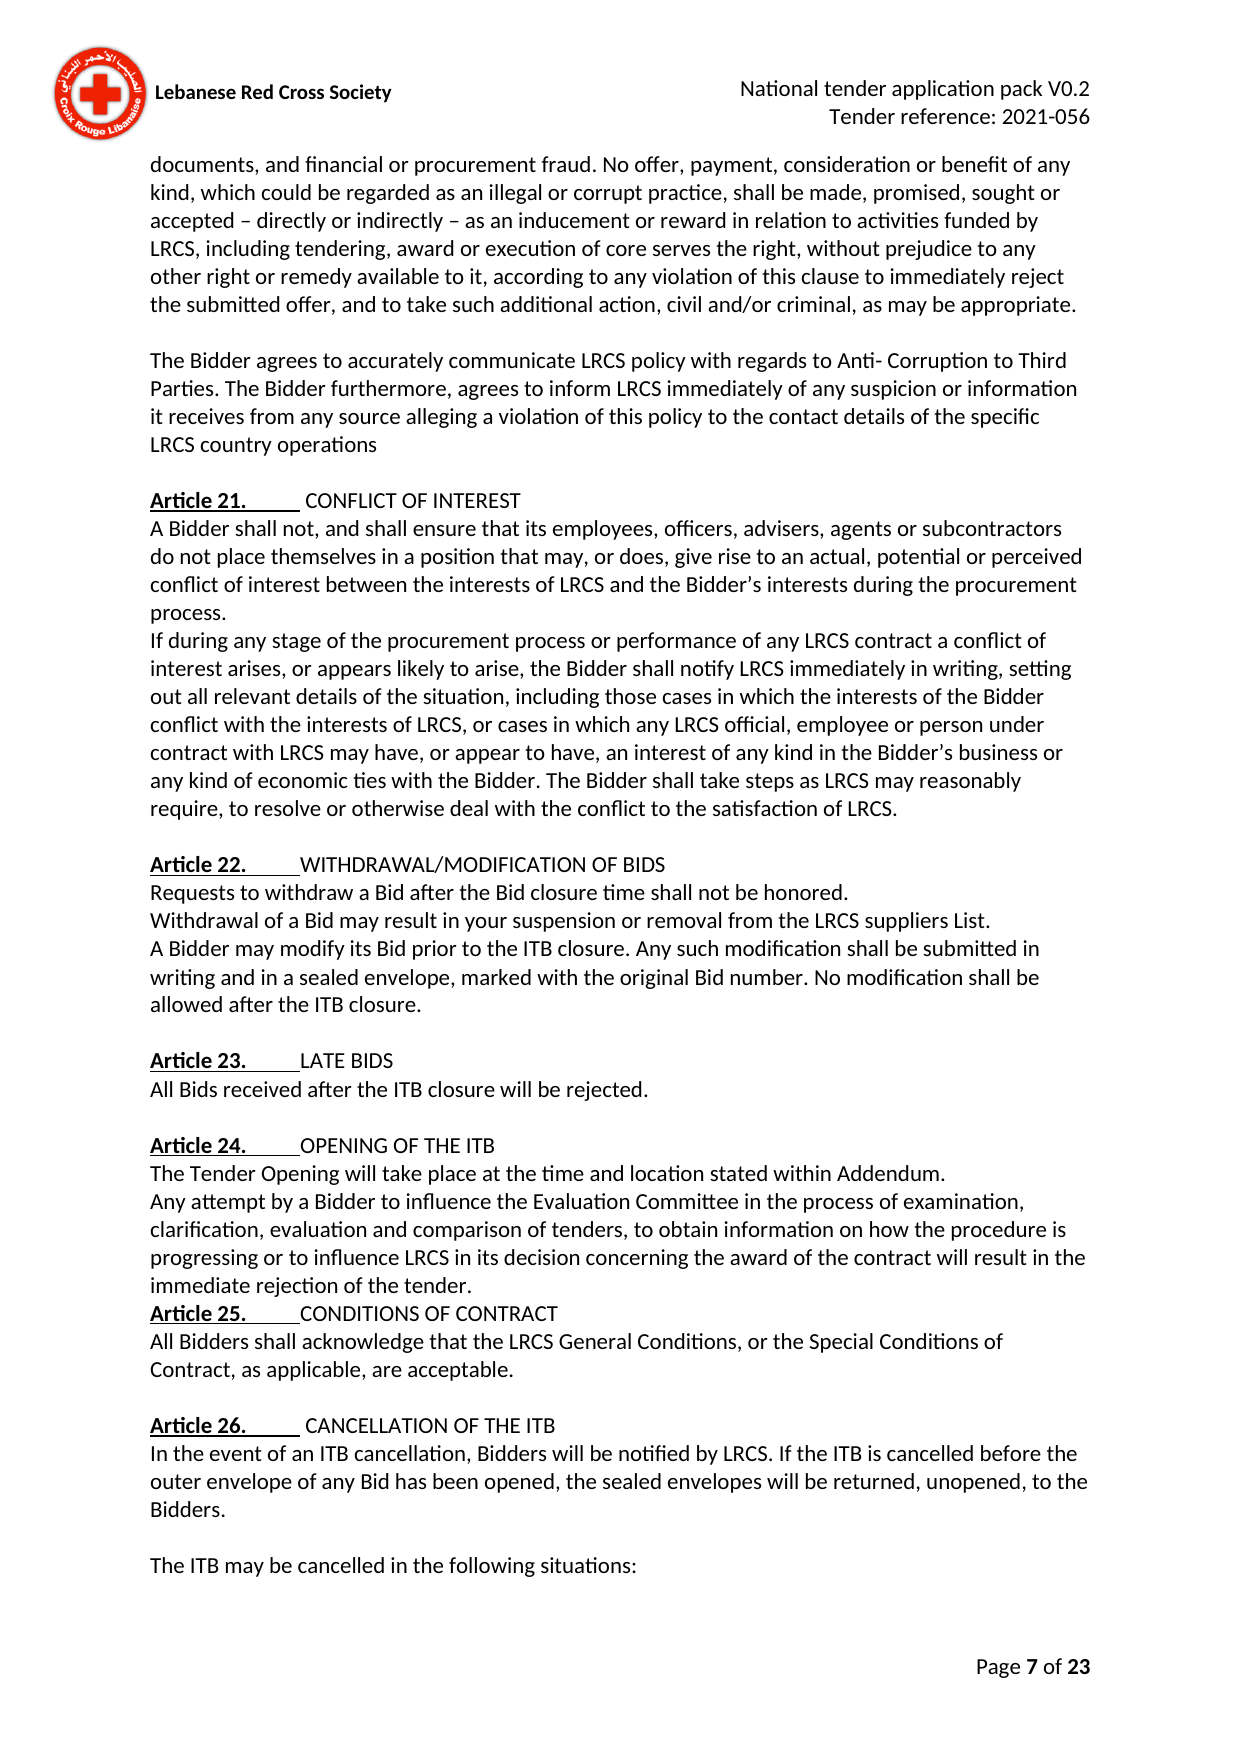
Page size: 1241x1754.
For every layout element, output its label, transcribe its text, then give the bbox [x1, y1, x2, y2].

text All Bidders shall acknowledge that the LRCS General Conditions, or the Special Conditions of Contract, as applicable, are acceptable. [150, 1327, 1090, 1383]
text A Bidder may modify its Bid prior to the ITB closure. Any such modification shall be submitted in writing and in a sealed envelope, marked with the original Bid number. No modification shall be allowed after the ITB closure. [150, 934, 1090, 1019]
list CANCELLATION OF THE ITB [150, 1411, 1090, 1439]
text Any attempt by a Bidder to influence the Evaluation Committee in the process of examination, clarification, evaluation and comparison of tenders, to obtain information on how the procedure is progressing or to influence LRCS in its decision concerning the award of the contract will result in the immediate rejection of the tender. [150, 1187, 1090, 1299]
text Requests to withdraw a Bid after the Bid closure time shall not be honored. [150, 878, 1090, 907]
text Withdrawal of a Bid may result in your suspension or removal from the LRCS suppliers List. [150, 907, 1090, 934]
text The Bidder agrees to accurately communicate LRCS policy with regards to Anti- Corruption to Third Parties. The Bidder furthermore, agrees to inform LRCS immediately of any suspicion or information it receives from any source alleging a violation of this policy to the contact details of the specific LRCS country operations [150, 346, 1090, 458]
text In the event of an ITB cancellation, Bidders will be notified by LRCS. If the ITB is cancelled before the outer envelope of any Bid has been opened, the sealed envelopes will be returned, unopened, to the Bidders. [150, 1439, 1090, 1523]
text A Bidder shall not, and shall ensure that its employees, officers, advisers, agents or subcontractors do not place themselves in a position that may, or does, give rise to an actual, potential or perceived conflict of interest between the interests of LRCS and the Bidder’s interests during the procurement process. [150, 514, 1090, 626]
text If during any stage of the procurement process or performance of any LRCS contract a conflict of interest arises, or appears likely to arise, the Bidder shall notify LRCS immediately in writing, setting out all relevant details of the situation, including those cases in which the interests of the Bidder conflict with the interests of LRCS, or cases in which any LRCS official, employee or person under contract with LRCS may have, or appear to have, an interest of any kind in the Bidder’s business or any kind of economic ties with the Bidder. The Bidder shall take steps as LRCS may reasonably require, to resolve or otherwise deal with the conflict to the satisfaction of LRCS. [150, 626, 1090, 822]
list WITHDRAWAL/MODIFICATION OF BIDS [150, 851, 1090, 878]
text The ITB may be cancelled in the following situations: [150, 1551, 1090, 1579]
list CONDITIONS OF CONTRACT [150, 1299, 1090, 1327]
picture [43, 39, 156, 148]
list LATE BIDS [150, 1047, 1090, 1075]
text All Bids received after the ITB closure will be rejected. [150, 1075, 1090, 1103]
list CONFLICT OF INTEREST [150, 486, 1090, 514]
list OPENING OF THE ITB [150, 1131, 1090, 1159]
text The Tender Opening will take place at the time and location stated within Addendum. [150, 1159, 1090, 1187]
